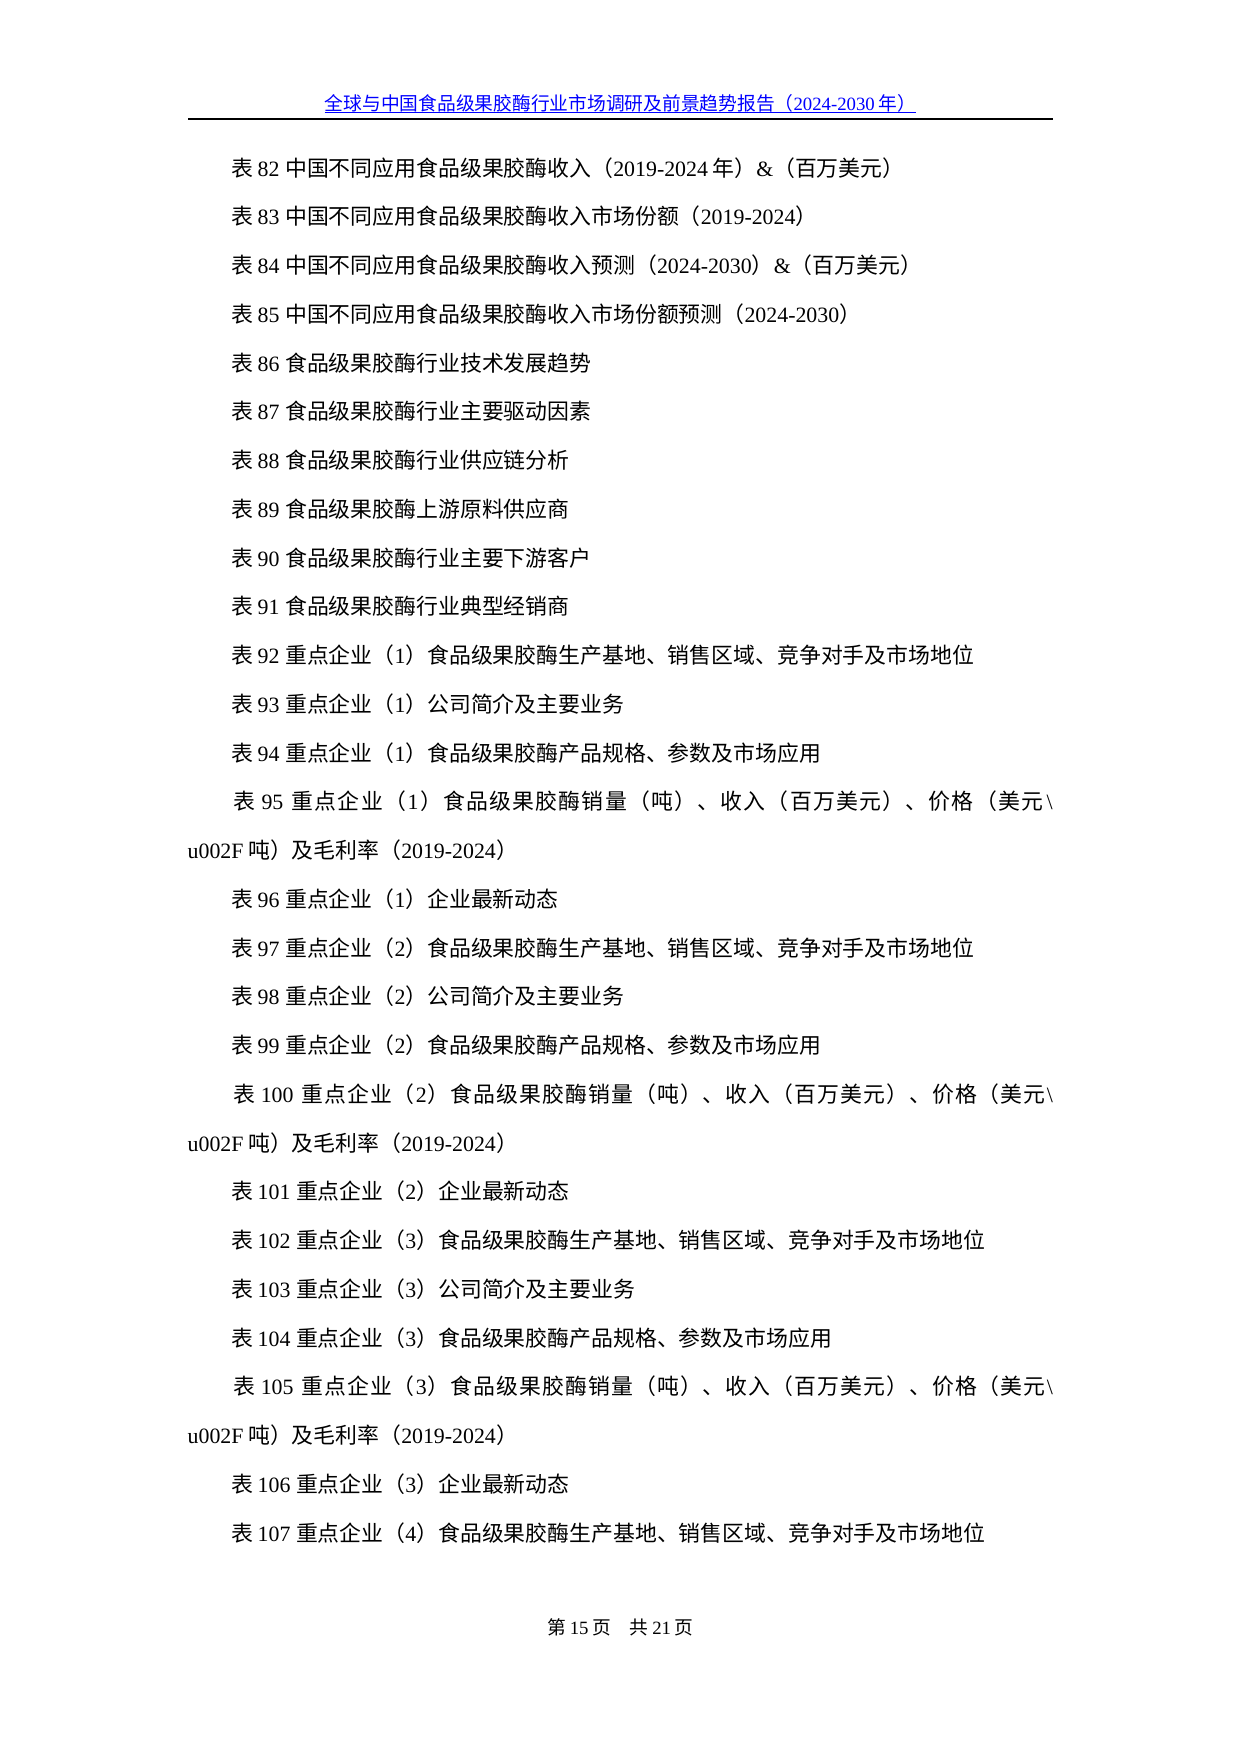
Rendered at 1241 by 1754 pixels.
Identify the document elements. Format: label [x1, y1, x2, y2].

text [187, 150, 1053, 1548]
